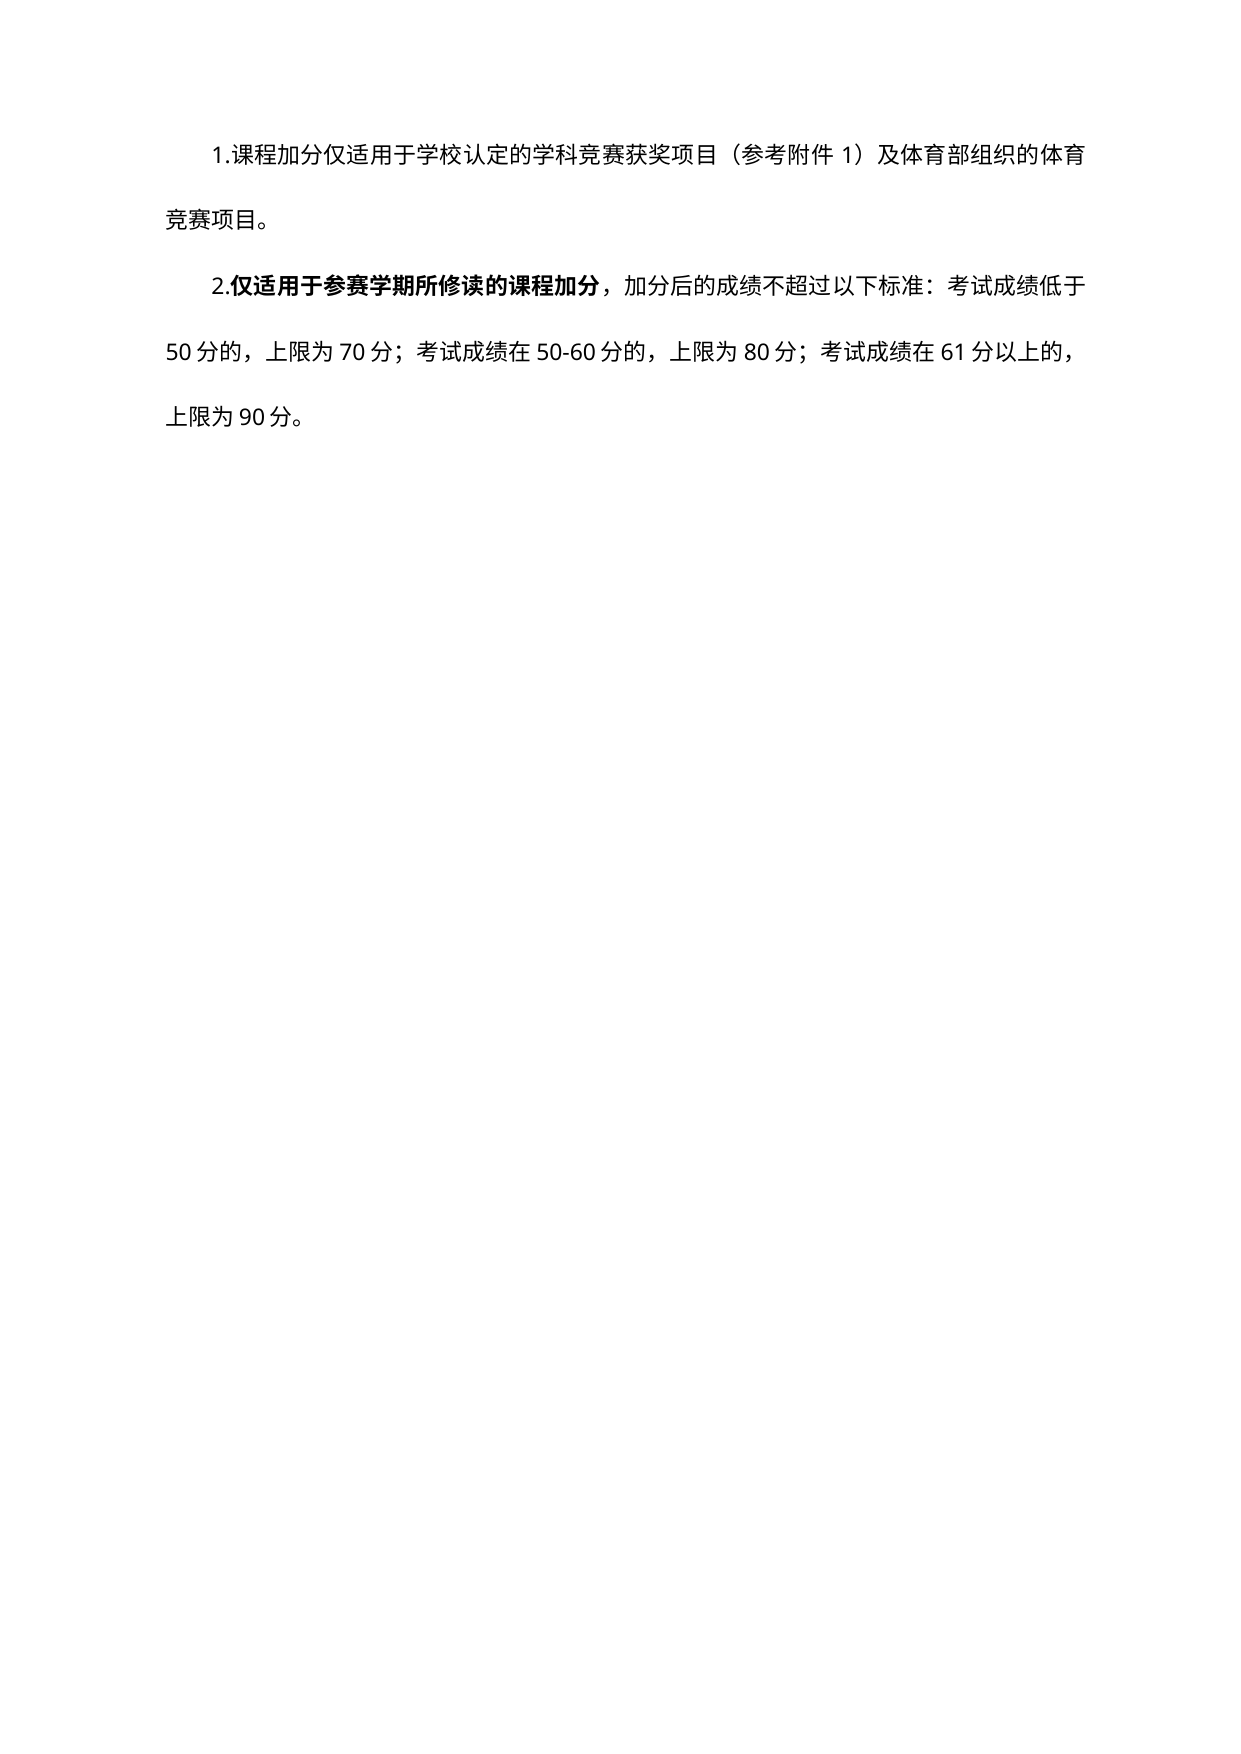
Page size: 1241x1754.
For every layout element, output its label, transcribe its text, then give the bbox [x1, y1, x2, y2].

text 2.仅适用于参赛学期所修读的课程加分，加分后的成绩不超过以下标准：考试成绩低于50分的，上限为70分；考试成绩在50-60分的，上限为80分；考试成绩在61分以上的，上限为90分。 [165, 252, 1087, 449]
text 1.课程加分仅适用于学校认定的学科竞赛获奖项目（参考附件1）及体育部组织的体育竞赛项目。 [165, 121, 1087, 252]
